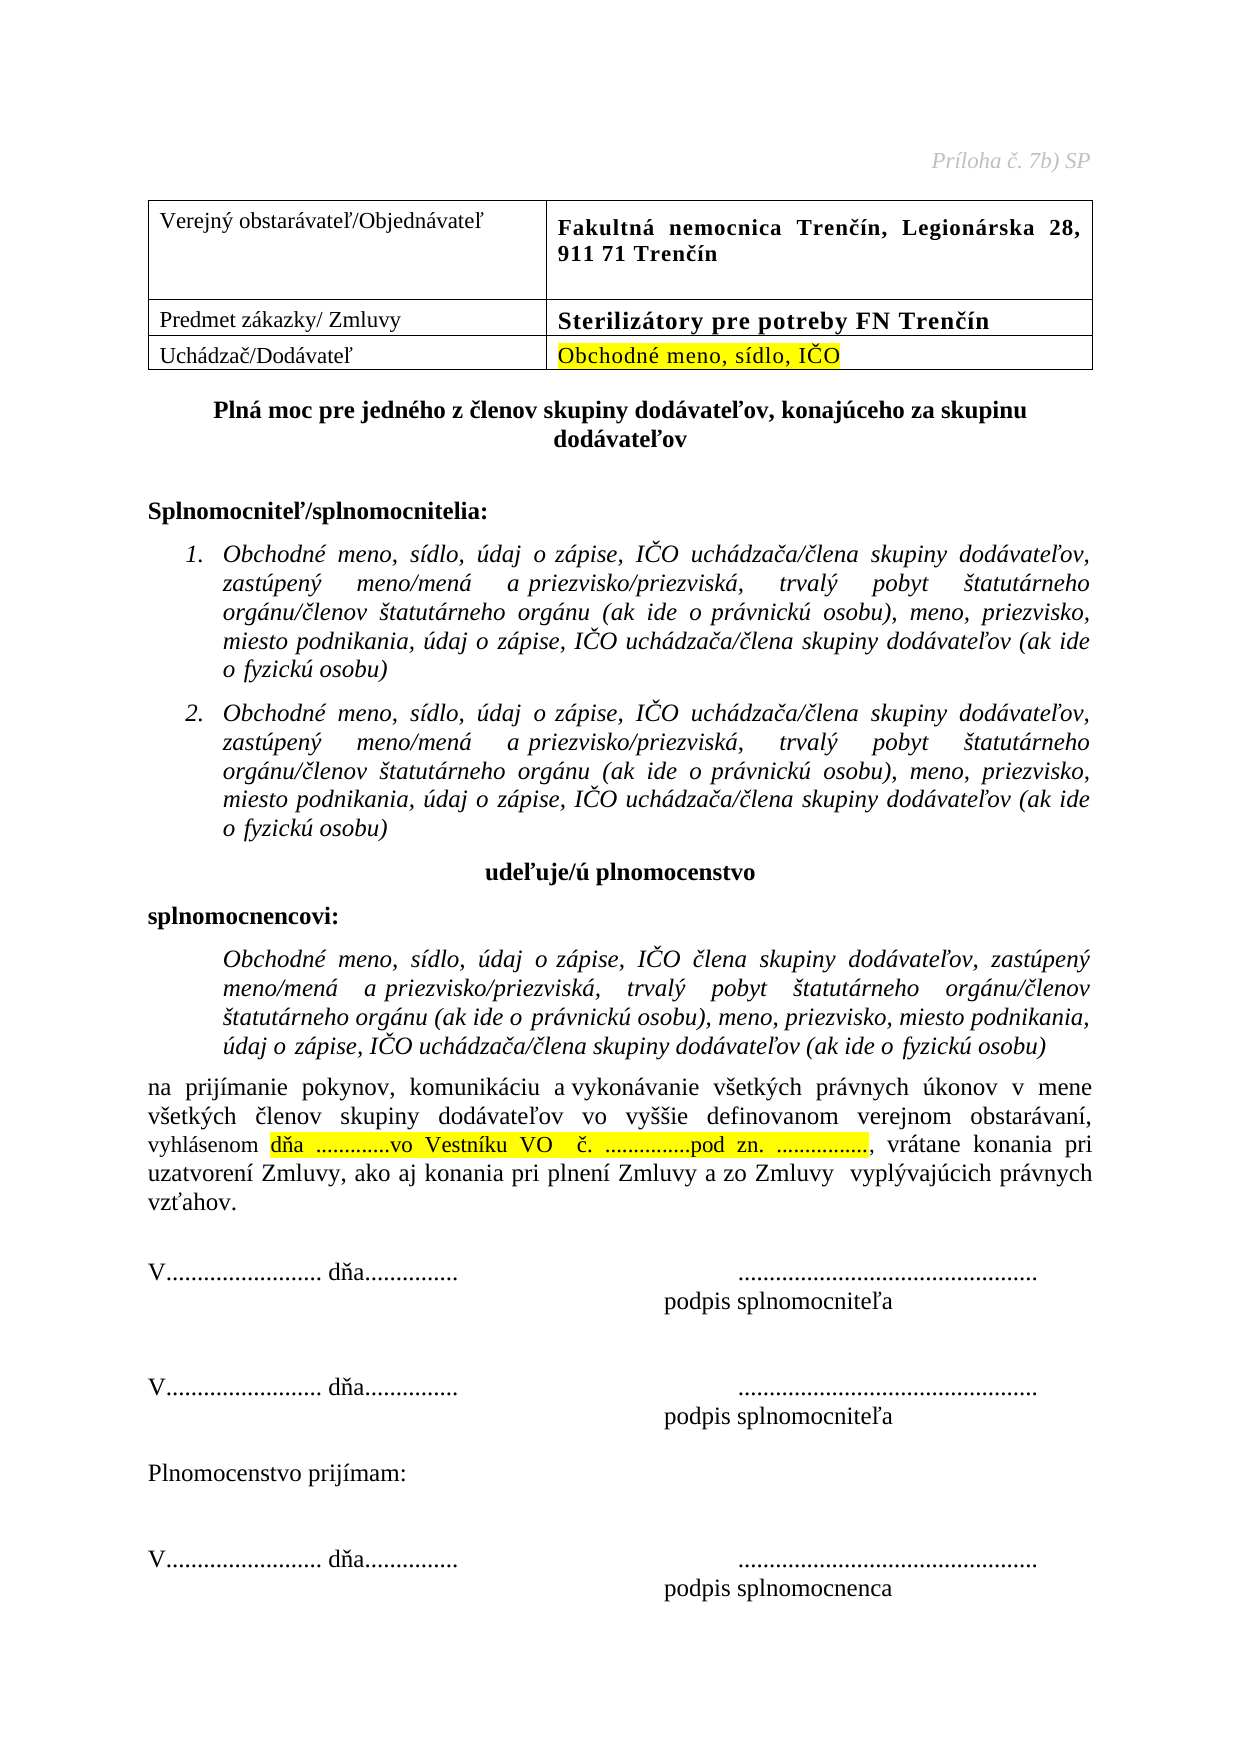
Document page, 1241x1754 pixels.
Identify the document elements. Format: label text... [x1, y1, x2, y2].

table_header Verejný obstarávateľ/Objednávateľ [149, 201, 546, 299]
list Obchodné meno, sídlo, údaj o zápise, IČO uchádzača/člena skupiny dodávateľov, zastúpený meno/mená a priezvisko/priezviská, trvalý pobyt štatutárneho orgánu/členov štatutárneho orgánu (ak ide o právnickú osobu), meno, priezvisko, miesto podnikania, údaj o zápise, IČO uchádzača/člena skupiny dodávateľov (ak ide o fyzickú osobu) [185, 698, 1093, 842]
table_cell Uchádzač/Dodávateľ [149, 336, 546, 369]
text podpis splnomocnenca [148, 1573, 1093, 1602]
text Plnomocenstvo prijímam: [148, 1458, 1093, 1487]
table_cell Obchodné meno, sídlo, IČO [547, 336, 1092, 369]
text podpis splnomocniteľa [148, 1286, 1093, 1314]
text na prijímanie pokynov, komunikáciu a vykonávanie všetkých právnych úkonov v mene všetkých členov skupiny dodávateľov vo vyššie definovanom verejnom obstarávaní, vyhlásenom dňa .............vo Vestníku VO č. ...............pod zn. ................, vrátane konania pri uzatvorení Zmluvy, ako aj konania pri plnení Zmluvy a zo Zmluvy vyplývajúcich právnych vzťahov. [148, 1072, 1093, 1216]
text Obchodné meno, sídlo, údaj o zápise, IČO člena skupiny dodávateľov, zastúpený meno/mená a priezvisko/priezviská, trvalý pobyt štatutárneho orgánu/členov štatutárneho orgánu (ak ide o právnickú osobu), meno, priezvisko, miesto podnikania, údaj o zápise, IČO uchádzača/člena skupiny dodávateľov (ak ide o fyzickú osobu) [223, 944, 1093, 1059]
list Obchodné meno, sídlo, údaj o zápise, IČO uchádzača/člena skupiny dodávateľov, zastúpený meno/mená a priezvisko/priezviská, trvalý pobyt štatutárneho orgánu/členov štatutárneho orgánu (ak ide o právnickú osobu), meno, priezvisko, miesto podnikania, údaj o zápise, IČO uchádzača/člena skupiny dodávateľov (ak ide o fyzickú osobu) [185, 539, 1093, 683]
text splnomocnencovi: [148, 901, 1093, 929]
text podpis splnomocniteľa [148, 1401, 1093, 1429]
text V......................... dňa............... ................................................ [148, 1257, 1093, 1286]
text V......................... dňa............... ................................................ [148, 1372, 1093, 1401]
text Splnomocniteľ/splnomocnitelia: [148, 496, 1093, 524]
table_cell Predmet zákazky/ Zmluvy [149, 300, 546, 335]
table_header Fakultná nemocnica Trenčín, Legionárska 28, 911 71 Trenčín [547, 201, 1092, 299]
text Plná moc pre jedného z členov skupiny dodávateľov, konajúceho za skupinu dodávateľov [148, 395, 1093, 452]
text V......................... dňa............... ................................................ [148, 1544, 1093, 1573]
text Príloha č. 7b) SP [148, 148, 1093, 174]
text udeľuje/ú plnomocenstvo [148, 857, 1093, 886]
table_cell Sterilizátory pre potreby FN Trenčín [547, 300, 1092, 335]
